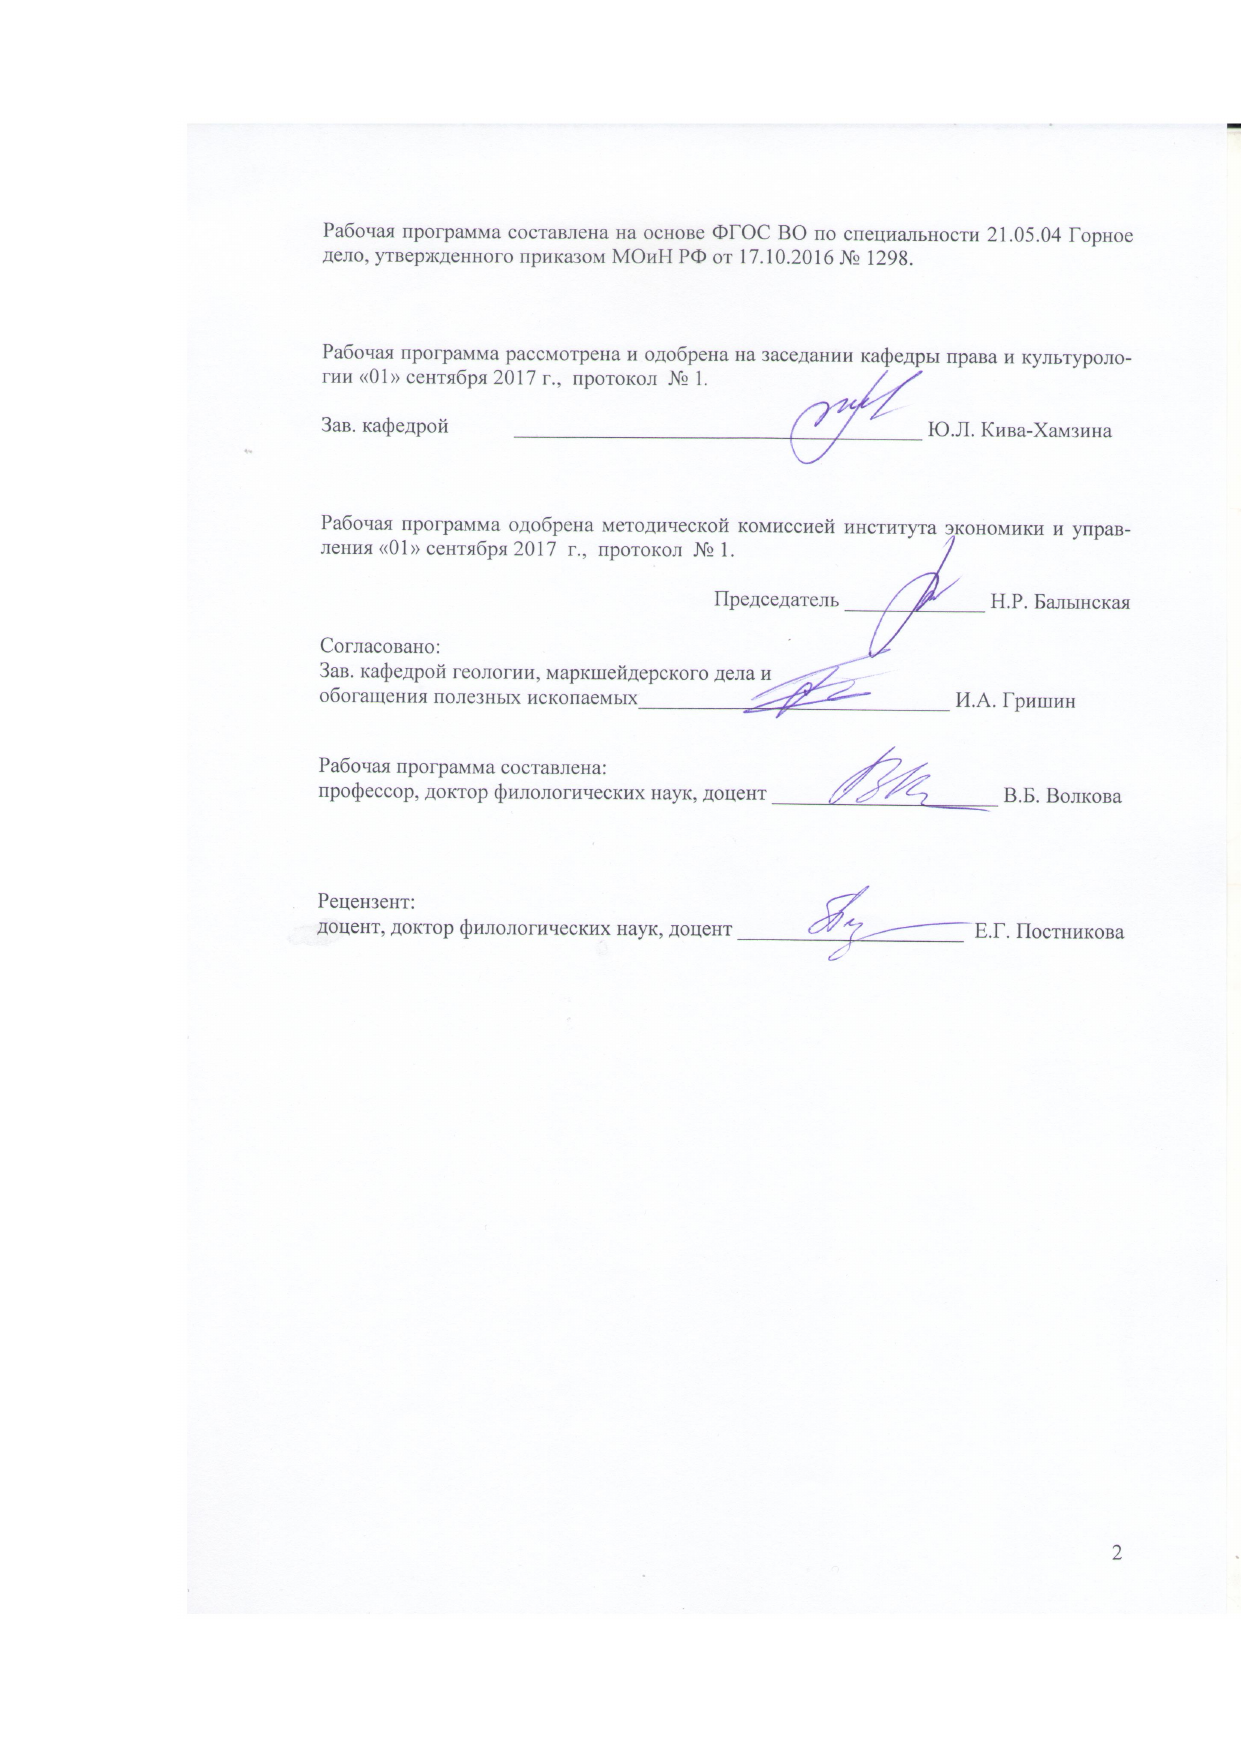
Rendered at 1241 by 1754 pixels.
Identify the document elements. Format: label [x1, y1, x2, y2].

picture [177, 118, 1241, 1619]
